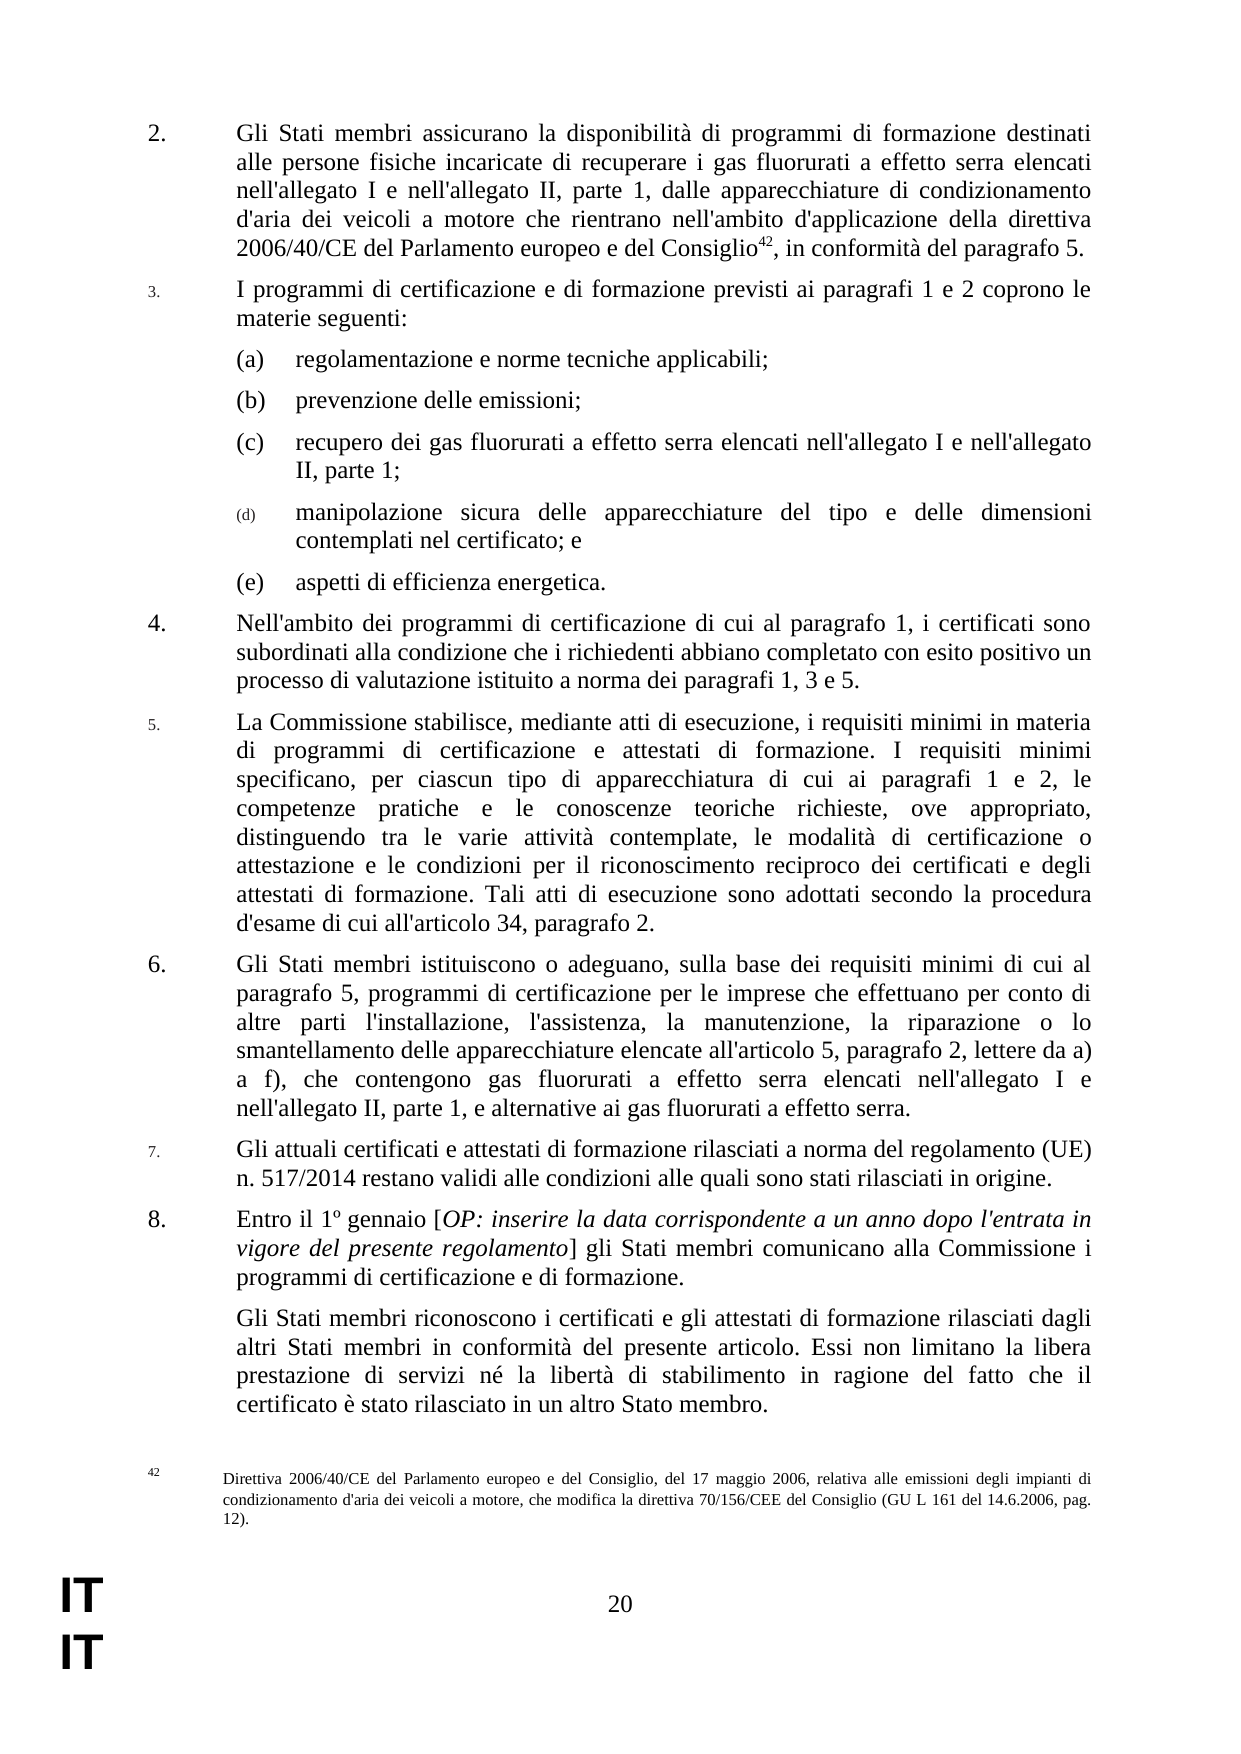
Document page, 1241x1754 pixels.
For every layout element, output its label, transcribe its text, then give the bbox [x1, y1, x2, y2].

text (d) manipolazione sicura delle apparecchiature del tipo e delle dimensioni contemplati nel certificato; e [236, 497, 1092, 554]
text (b) prevenzione delle emissioni; [236, 386, 1092, 414]
text 7. Gli attuali certificati e attestati di formazione rilasciati a norma del regolamento (UE) n. 517/2014 restano validi alle condizioni alle quali sono stati rilasciati in origine. [148, 1134, 1092, 1192]
text (a) regolamentazione e norme tecniche applicabili; [236, 344, 1092, 373]
text 6. Gli Stati membri istituiscono o adeguano, sulla base dei requisiti minimi di cui al paragrafo 5, programmi di certificazione per le imprese che effettuano per conto di altre parti l'installazione, l'assistenza, la manutenzione, la riparazione o lo smantellamento delle apparecchiature elencate all'articolo 5, paragrafo 2, lettere da a) a f), che contengono gas fluorurati a effetto serra elencati nell'allegato I e nell'allegato II, parte 1, e alternative ai gas fluorurati a effetto serra. [148, 949, 1092, 1122]
text (e) aspetti di efficienza energetica. [236, 567, 1092, 596]
text Gli Stati membri riconoscono i certificati e gli attestati di formazione rilasciati dagli altri Stati membri in conformità del presente articolo. Essi non limitano la libera prestazione di servizi né la libertà di stabilimento in ragione del fatto che il certificato è stato rilasciato in un altro Stato membro. [236, 1303, 1092, 1418]
text 5. La Commissione stabilisce, mediante atti di esecuzione, i requisiti minimi in materia di programmi di certificazione e attestati di formazione. I requisiti minimi specificano, per ciascun tipo di apparecchiatura di cui ai paragrafi 1 e 2, le competenze pratiche e le conoscenze teoriche richieste, ove appropriato, distinguendo tra le varie attività contemplate, le modalità di certificazione o attestazione e le condizioni per il riconoscimento reciproco dei certificati e degli attestati di formazione. Tali atti di esecuzione sono adottati secondo la procedura d'esame di cui all'articolo 34, paragrafo 2. [148, 707, 1092, 937]
text 2. Gli Stati membri assicurano la disponibilità di programmi di formazione destinati alle persone fisiche incaricate di recuperare i gas fluorurati a effetto serra elencati nell'allegato I e nell'allegato II, parte 1, dalle apparecchiature di condizionamento d'aria dei veicoli a motore che rientrano nell'ambito d'applicazione della direttiva 2006/40/CE del Parlamento europeo e del Consiglio, in conformità del paragrafo 5. [148, 118, 1092, 262]
text 3. I programmi di certificazione e di formazione previsti ai paragrafi 1 e 2 coprono le materie seguenti: [148, 274, 1092, 332]
text 8. Entro il 1º gennaio [OP: inserire la data corrispondente a un anno dopo l'entrata in vigore del presente regolamento] gli Stati membri comunicano alla Commissione i programmi di certificazione e di formazione. [148, 1204, 1092, 1291]
text 4. Nell'ambito dei programmi di certificazione di cui al paragrafo 1, i certificati sono subordinati alla condizione che i richiedenti abbiano completato con esito positivo un processo di valutazione istituito a norma dei paragrafi 1, 3 e 5. [148, 608, 1092, 694]
text (c) recupero dei gas fluorurati a effetto serra elencati nell'allegato I e nell'allegato II, parte 1; [236, 427, 1092, 484]
